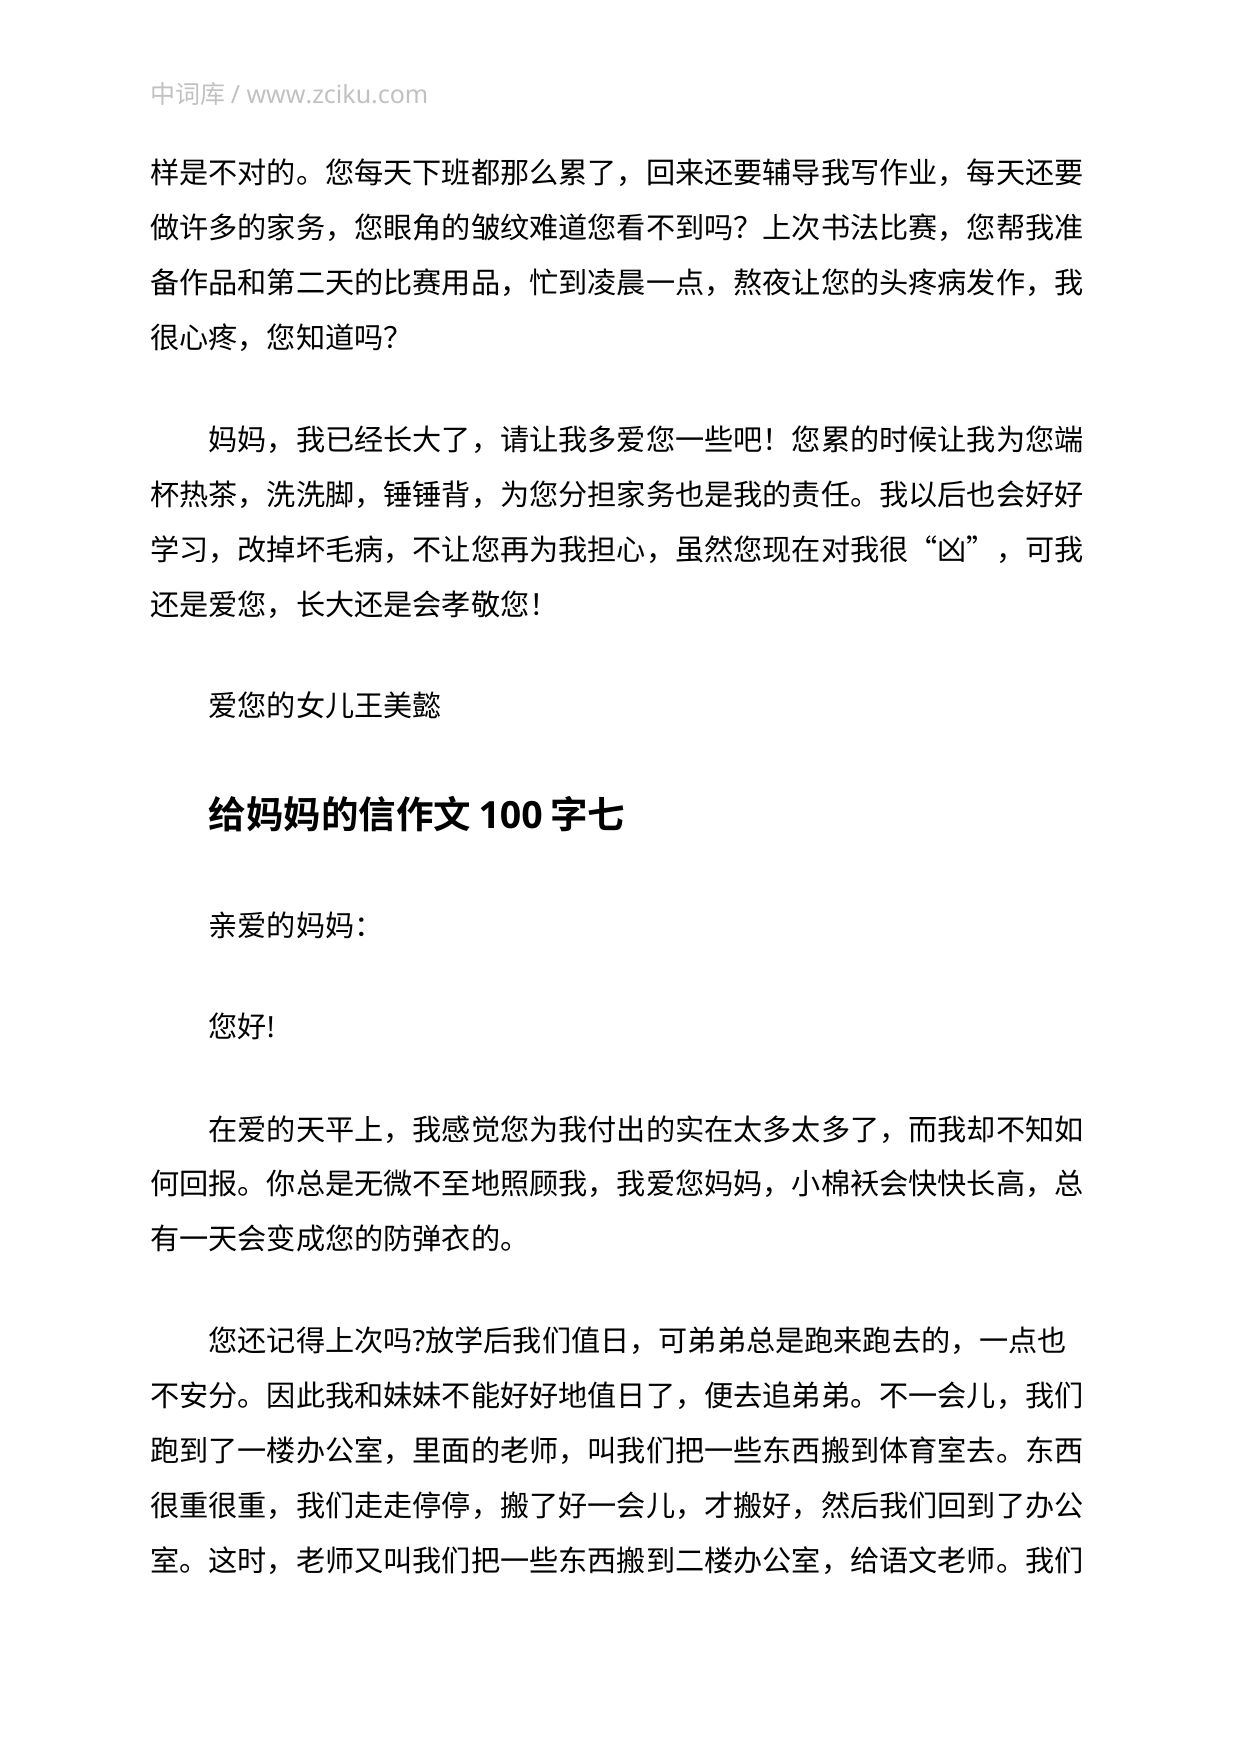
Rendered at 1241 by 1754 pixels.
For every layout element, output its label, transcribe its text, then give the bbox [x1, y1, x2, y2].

text 在爱的天平上，我感觉您为我付出的实在太多太多了，而我却不知如何回报。你总是无微不至地照顾我，我爱您妈妈，小棉袄会快快长高，总有一天会变成您的防弹衣的。 [150, 1106, 1090, 1258]
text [150, 150, 1090, 357]
text 妈妈，我已经长大了，请让我多爱您一些吧！您累的时候让我为您端杯热茶，洗洗脚，锤锤背，为您分担家务也是我的责任。我以后也会好好学习，改掉坏毛病，不让您再为我担心，虽然您现在对我很“凶”，可我还是爱您，长大还是会孝敬您！ [150, 416, 1090, 623]
text 给妈妈的信作文100字七 [150, 785, 1090, 839]
text 您好! [150, 1004, 1090, 1046]
text 亲爱的妈妈： [150, 902, 1090, 944]
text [150, 1318, 1090, 1579]
text 爱您的女儿王美懿 [150, 683, 1090, 725]
